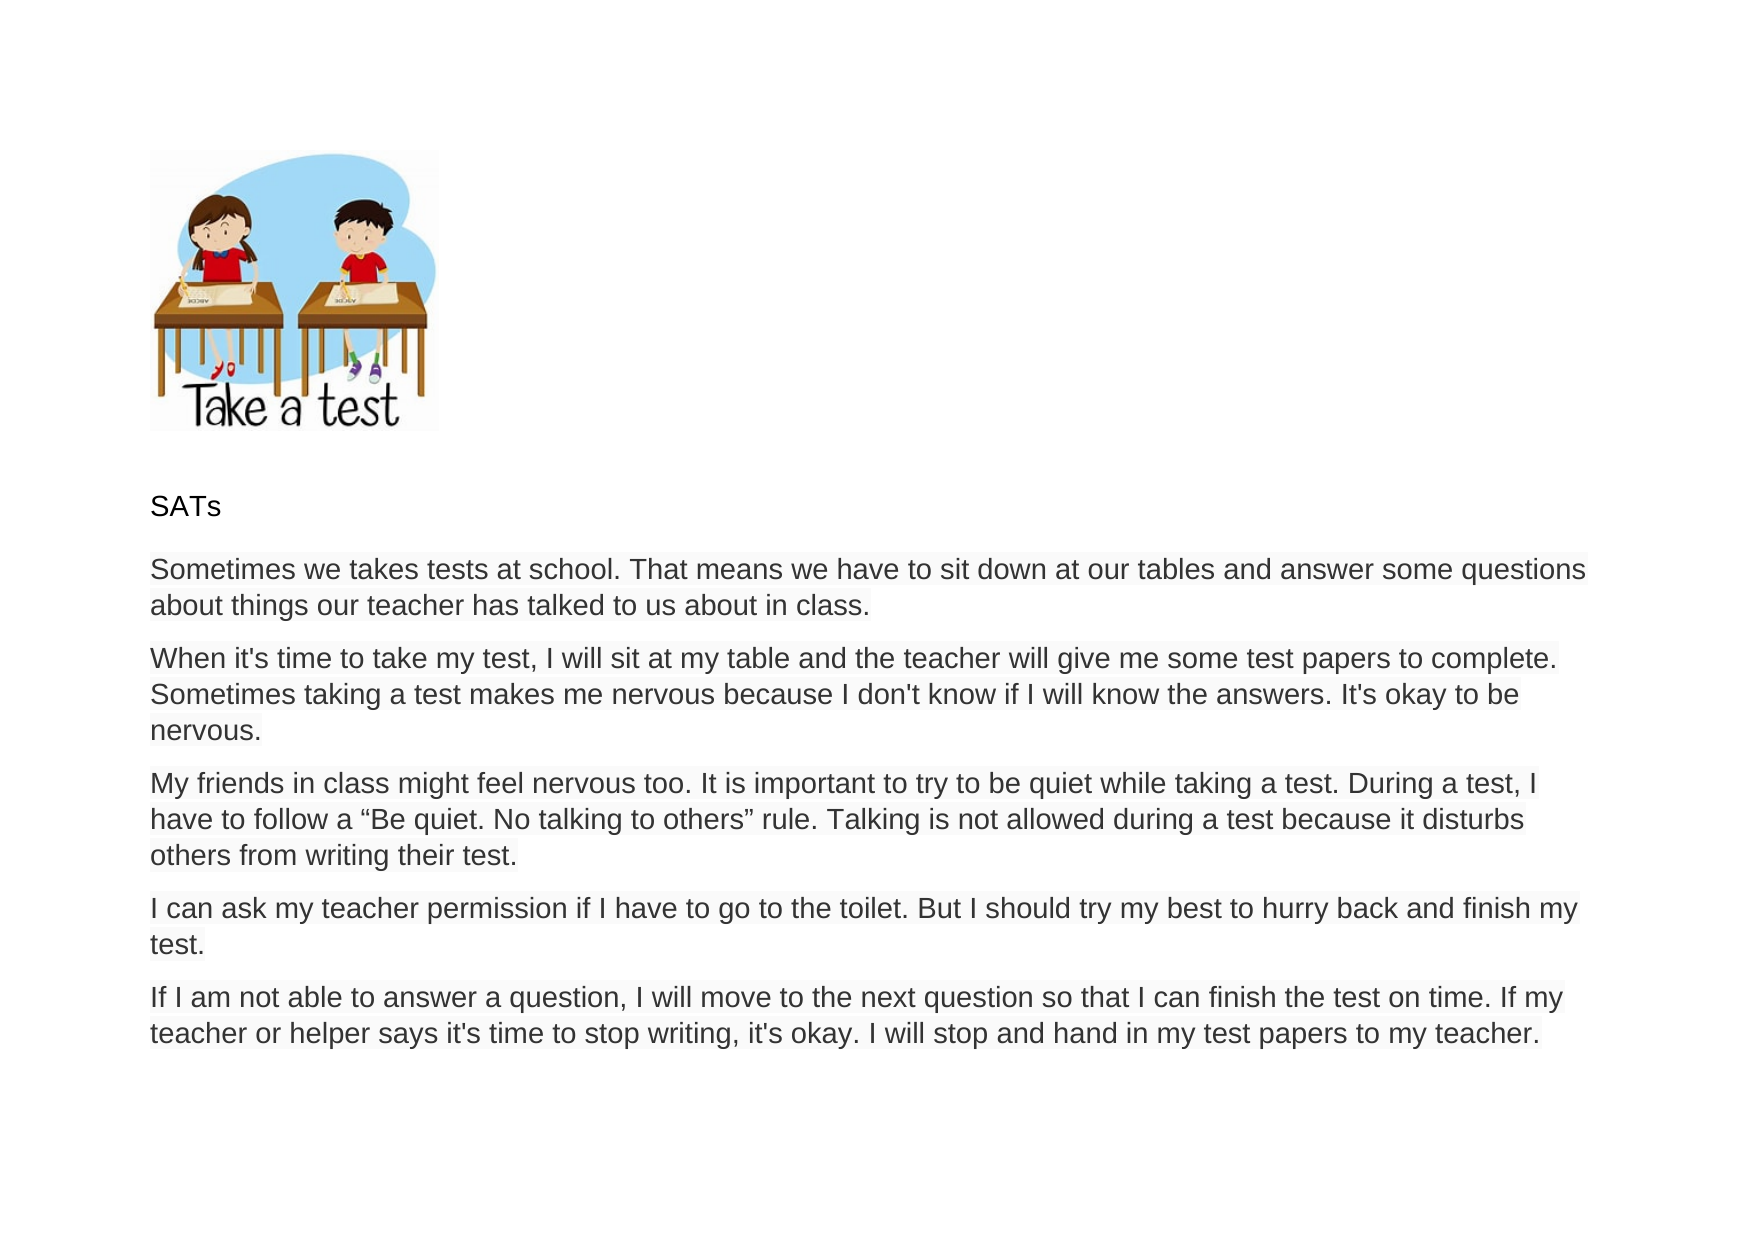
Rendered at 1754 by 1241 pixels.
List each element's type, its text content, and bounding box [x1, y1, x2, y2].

text Sometimes we takes tests at school. That means we have to sit down at our tables and answer some questions about things our teacher has talked to us about in class. [150, 552, 1604, 621]
text I can ask my teacher permission if I have to go to the toilet. But I should try my best to hurry back and finish my test. [150, 891, 1604, 961]
text My friends in class might feel nervous too. It is important to try to be quiet while taking a test. During a test, I have to follow a “Be quiet. No talking to others” rule. Talking is not allowed during a test because it disturbs others from writing their test. [150, 766, 1604, 872]
text If I am not able to answer a question, I will move to the next question so that I can finish the test on time. If my teacher or helper says it's time to stop writing, it's okay. I will stop and hand in my test papers to my teacher. [150, 980, 1604, 1049]
picture [150, 150, 439, 431]
text When it's time to take my test, I will sit at my table and the teacher will give me some test papers to complete. Sometimes taking a test makes me nervous because I don't know if I will know the answers. It's okay to be nervous. [150, 641, 1604, 746]
text SATs [150, 489, 1604, 522]
